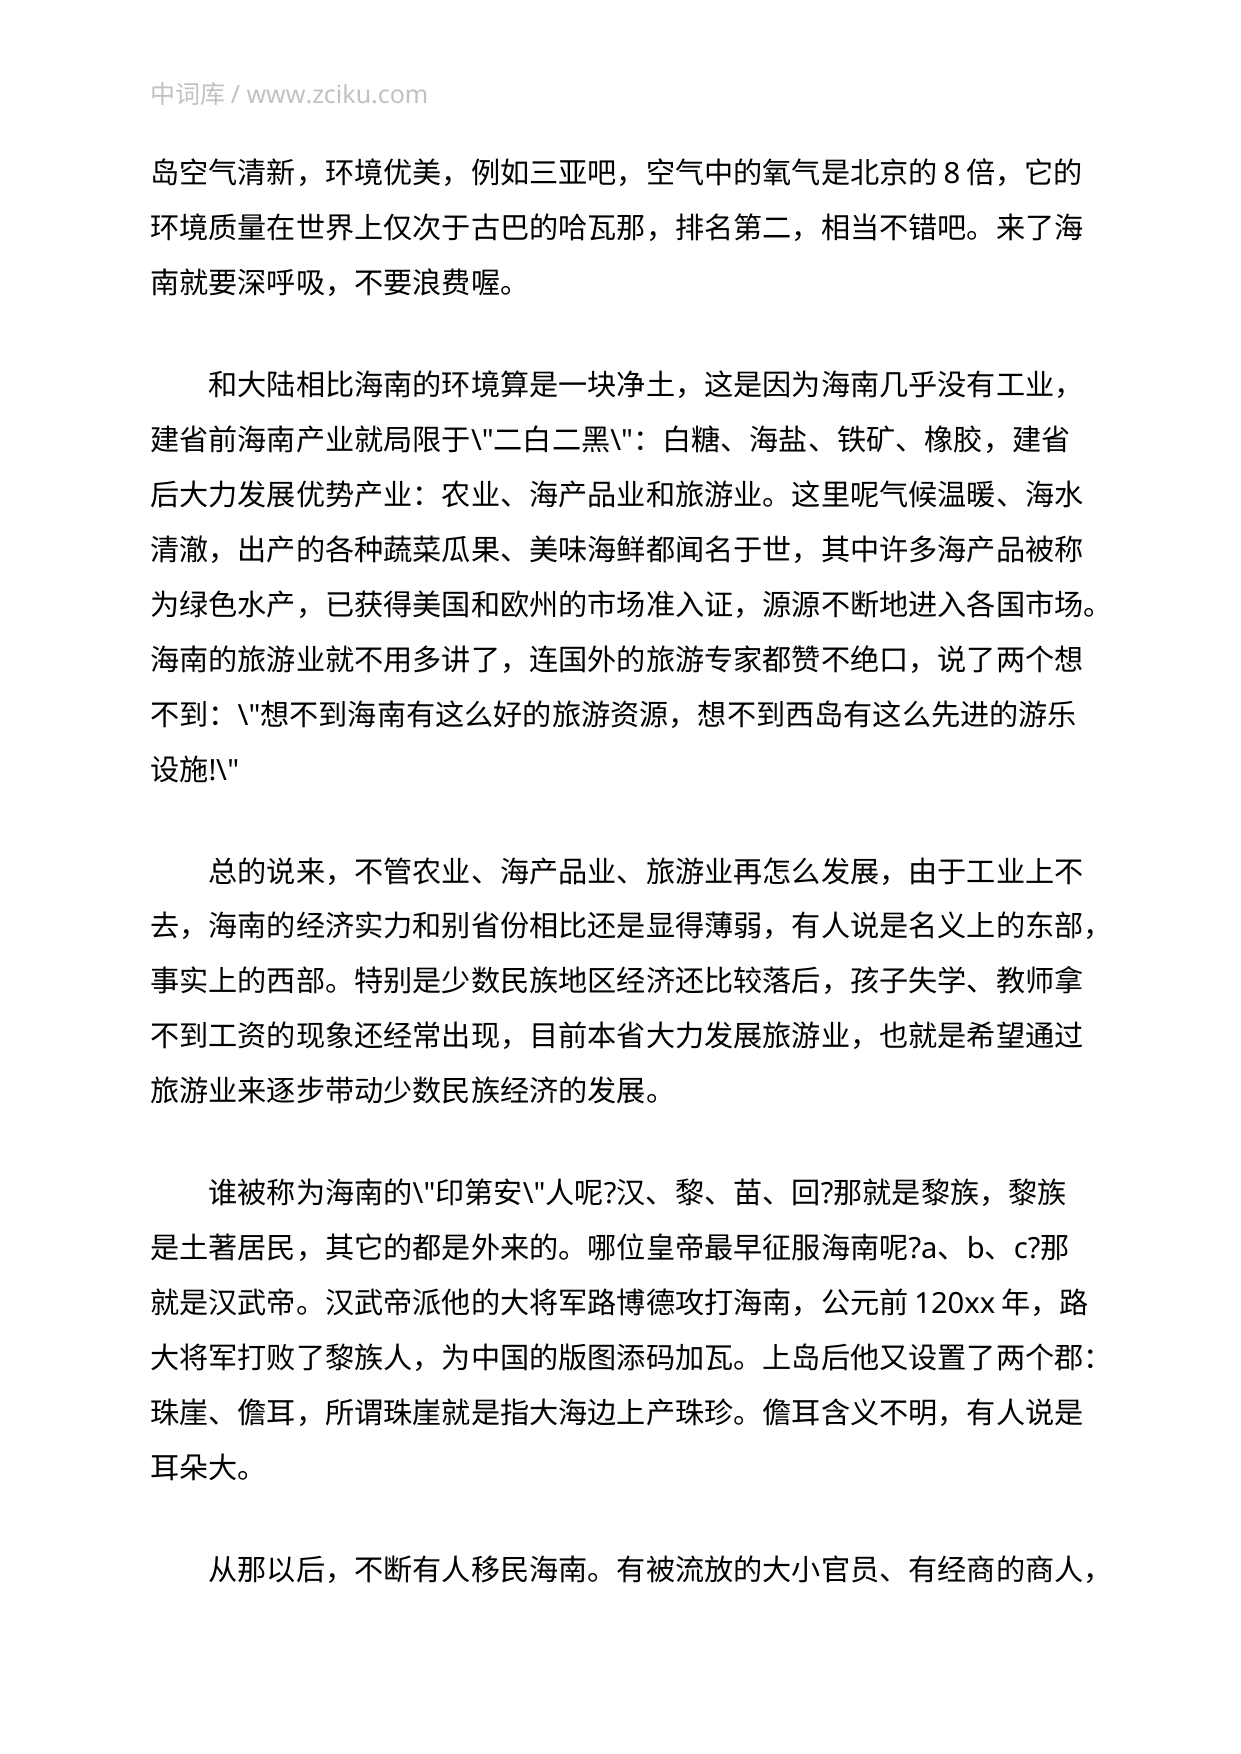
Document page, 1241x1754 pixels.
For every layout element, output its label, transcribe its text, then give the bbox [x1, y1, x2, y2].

text 和大陆相比海南的环境算是一块净土，这是因为海南几乎没有工业，建省前海南产业就局限于\"二白二黑\"：白糖、海盐、铁矿、橡胶，建省后大力发展优势产业：农业、海产品业和旅游业。这里呢气候温暖、海水清澈，出产的各种蔬菜瓜果、美味海鲜都闻名于世，其中许多海产品被称为绿色水产，已获得美国和欧州的市场准入证，源源不断地进入各国市场。海南的旅游业就不用多讲了，连国外的旅游专家都赞不绝口，说了两个想不到：\"想不到海南有这么好的旅游资源，想不到西岛有这么先进的游乐设施!\" [150, 362, 1090, 788]
text 总的说来，不管农业、海产品业、旅游业再怎么发展，由于工业上不去，海南的经济实力和别省份相比还是显得薄弱，有人说是名义上的东部，事实上的西部。特别是少数民族地区经济还比较落后，孩子失学、教师拿不到工资的现象还经常出现，目前本省大力发展旅游业，也就是希望通过旅游业来逐步带动少数民族经济的发展。 [150, 848, 1090, 1110]
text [150, 150, 1090, 302]
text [150, 1546, 1090, 1588]
text 谁被称为海南的\"印第安\"人呢?汉、黎、苗、回?那就是黎族，黎族是土著居民，其它的都是外来的。哪位皇帝最早征服海南呢?a、b、c?那就是汉武帝。汉武帝派他的大将军路博德攻打海南，公元前120xx年，路大将军打败了黎族人，为中国的版图添码加瓦。上岛后他又设置了两个郡：珠崖、儋耳，所谓珠崖就是指大海边上产珠珍。儋耳含义不明，有人说是耳朵大。 [150, 1169, 1090, 1487]
